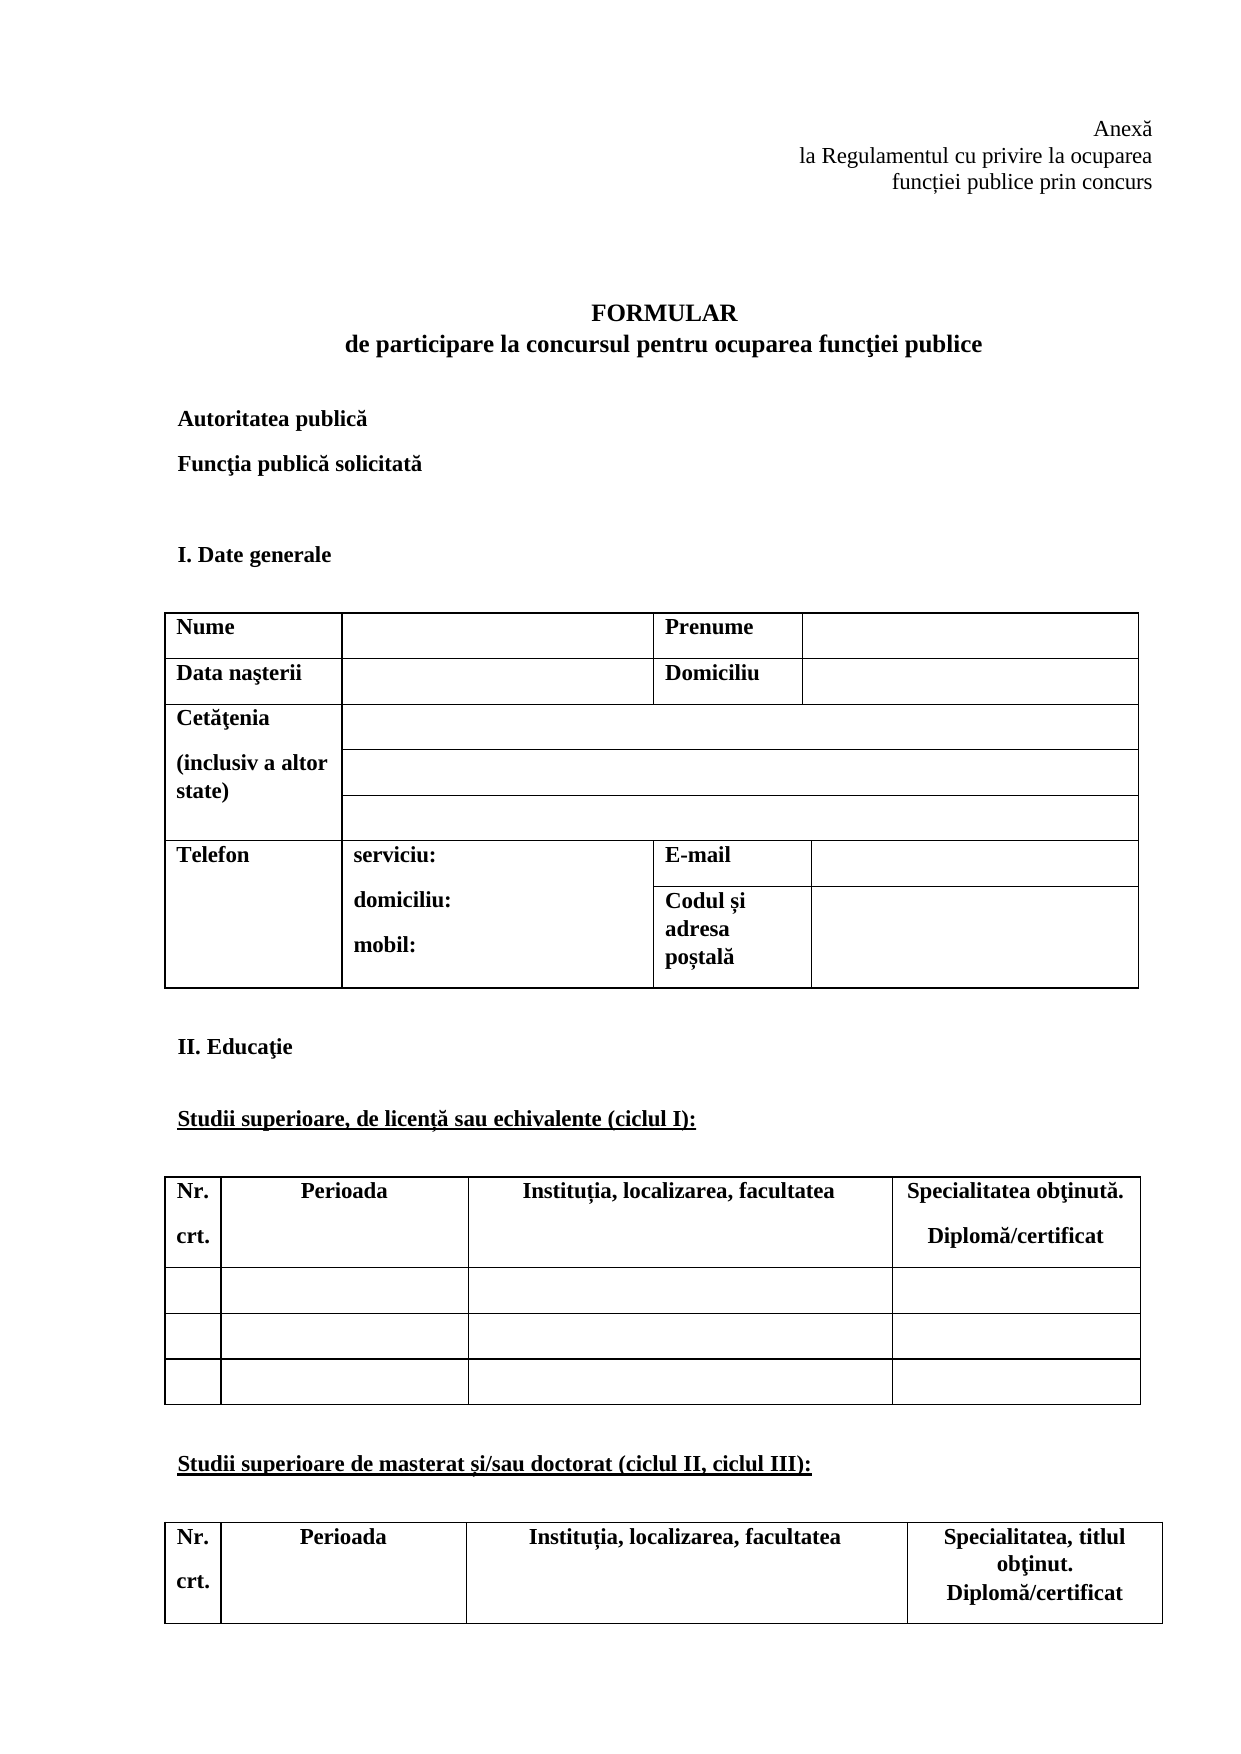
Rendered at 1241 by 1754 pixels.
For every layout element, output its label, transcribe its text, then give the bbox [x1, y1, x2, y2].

table_header Prenume [654, 614, 802, 658]
text de participare la concursul pentru ocuparea funcţiei publice [177, 329, 1176, 357]
table_header Specialitatea, titlul obţinut. Diplomă/certificat [908, 1523, 1162, 1623]
table_cell [469, 1268, 892, 1313]
table_header Nr. crt. [166, 1178, 220, 1267]
table_cell [343, 705, 1138, 749]
table_cell [803, 659, 1138, 703]
table_cell [343, 659, 653, 703]
table_header Nume [166, 614, 341, 658]
table_cell [469, 1314, 892, 1358]
table_cell [222, 1314, 468, 1358]
table_cell [343, 750, 1138, 795]
text Anexă la Regulamentul cu privire la ocuparea funcției publice prin concurs [796, 115, 1152, 194]
table_cell [222, 1360, 468, 1404]
table_cell Cetăţenia (inclusiv a altor state) [166, 705, 341, 840]
table_cell Domiciliu [654, 659, 802, 703]
table_header Specialitatea obţinută. Diplomă/certificat [893, 1178, 1140, 1267]
text II. Educaţie [177, 1033, 1176, 1060]
table_cell [469, 1360, 892, 1404]
table_cell [166, 1268, 220, 1313]
subtitle FORMULAR [154, 298, 1175, 327]
text I. Date generale [177, 541, 1176, 567]
table_cell [893, 1314, 1140, 1358]
table_header Nr. crt. [166, 1523, 220, 1623]
text Studii superioare de masterat și/sau doctorat (ciclul II, ciclul III): [177, 1450, 1176, 1477]
table_header Instituția, localizarea, facultatea [467, 1523, 907, 1623]
text Studii superioare, de licență sau echivalente (ciclul I): [177, 1105, 1176, 1131]
table_header [803, 614, 1138, 658]
table_cell [812, 841, 1138, 886]
table_cell Codul și adresa poștală [654, 887, 811, 987]
table_header Perioada [222, 1523, 466, 1623]
table_cell Telefon [166, 841, 341, 987]
table_cell [166, 1360, 220, 1404]
table_cell [166, 1314, 220, 1358]
table_header [343, 614, 653, 658]
table_cell [343, 796, 1138, 840]
table_cell [812, 887, 1138, 987]
table_cell Data naşterii [166, 659, 341, 703]
text Autoritatea publică Funcţia publică solicitată [177, 405, 436, 476]
table_cell [893, 1268, 1140, 1313]
table_cell serviciu: domiciliu: mobil: [343, 841, 653, 987]
table_cell [222, 1268, 468, 1313]
table_cell E-mail [654, 841, 811, 886]
table_header Instituția, localizarea, facultatea [469, 1178, 892, 1267]
table_cell [893, 1360, 1140, 1404]
table_header Perioada [222, 1178, 468, 1267]
